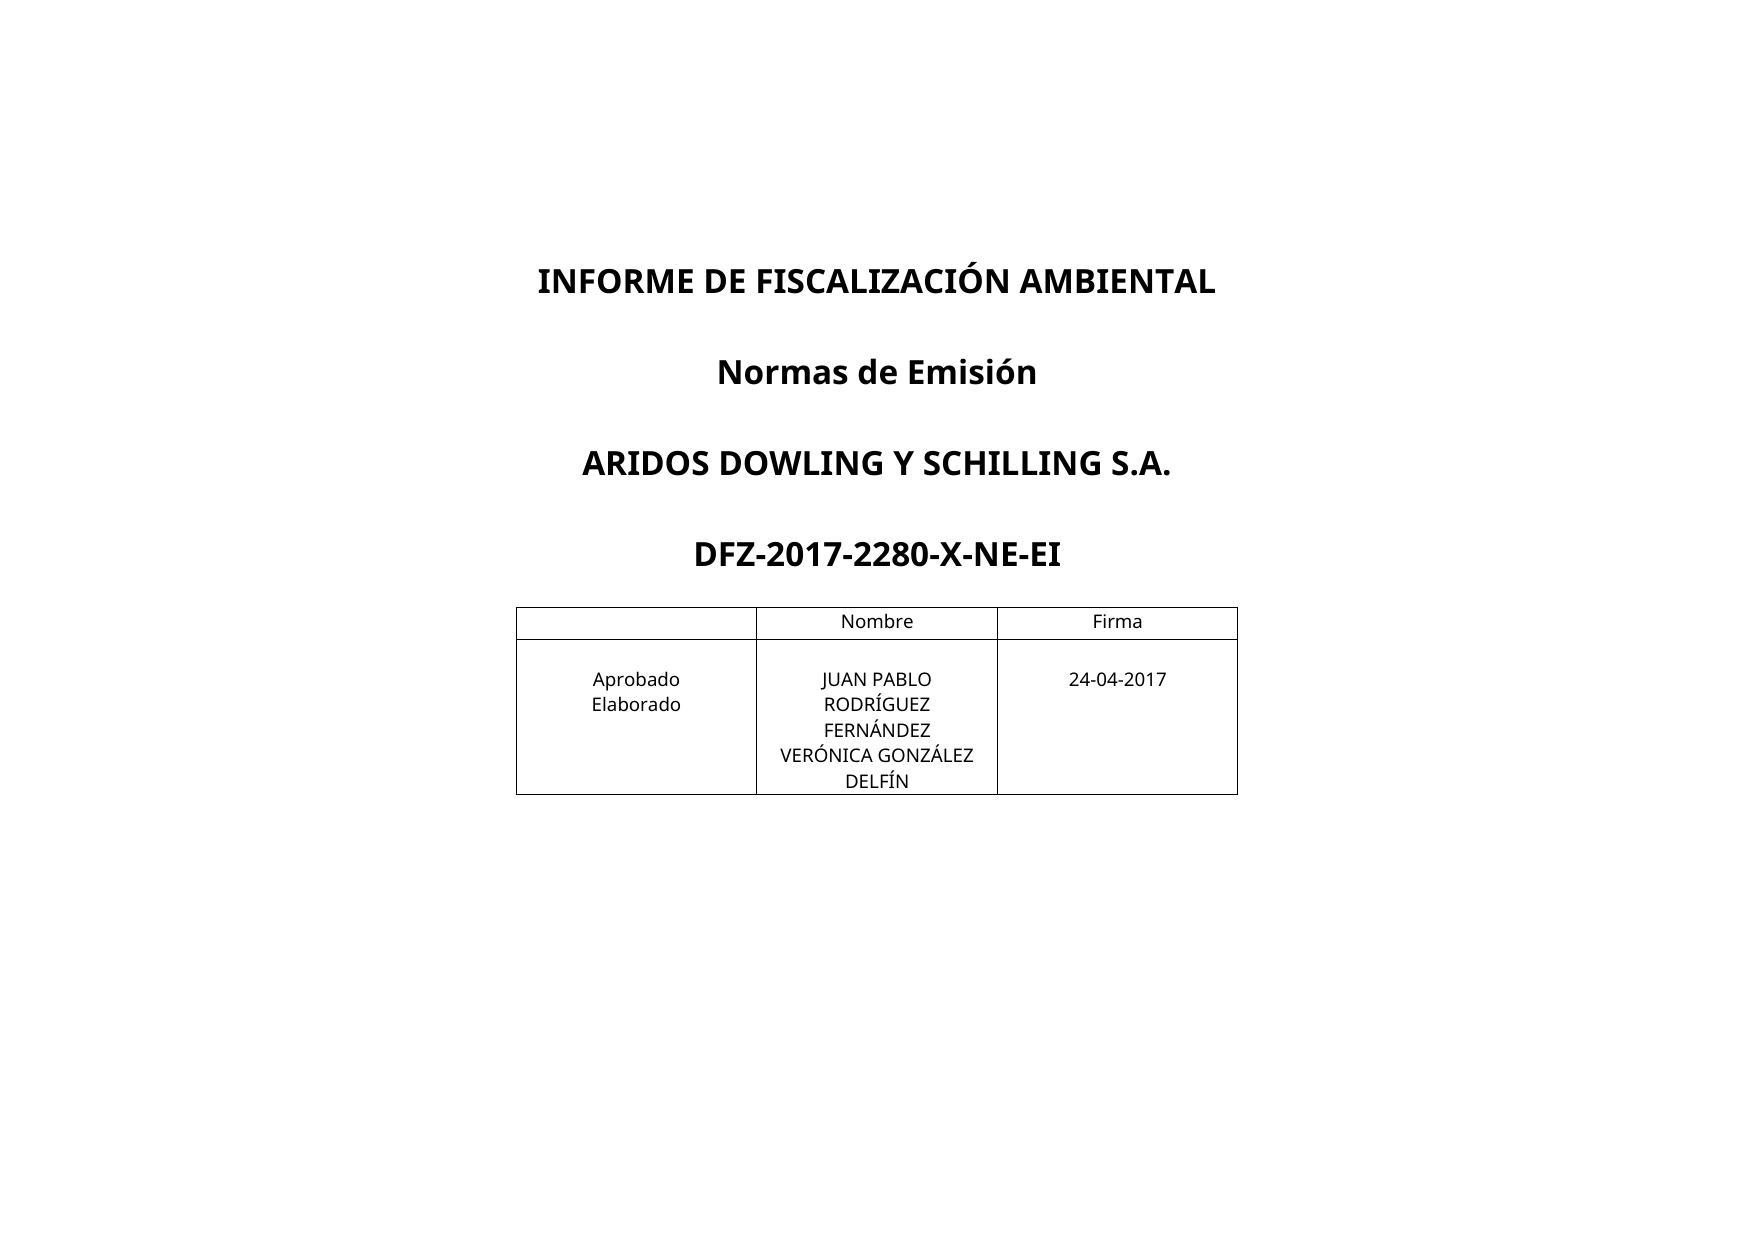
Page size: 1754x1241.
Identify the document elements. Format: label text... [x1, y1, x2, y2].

table_header Nombre [757, 608, 997, 639]
table_header [517, 608, 756, 639]
table_cell 24-04-2017 [998, 640, 1237, 793]
text ARIDOS DOWLING Y SCHILLING S.A. [150, 394, 1604, 485]
table_header Firma [998, 608, 1237, 639]
table_cell Aprobado Elaborado [517, 640, 756, 793]
text DFZ-2017-2280-X-NE-EI [150, 485, 1604, 576]
text Normas de Emisión [150, 303, 1604, 394]
table_cell JUAN PABLO RODRÍGUEZ FERNÁNDEZ VERÓNICA GONZÁLEZ DELFÍN [757, 640, 997, 793]
text INFORME DE FISCALIZACIÓN AMBIENTAL [150, 212, 1604, 303]
